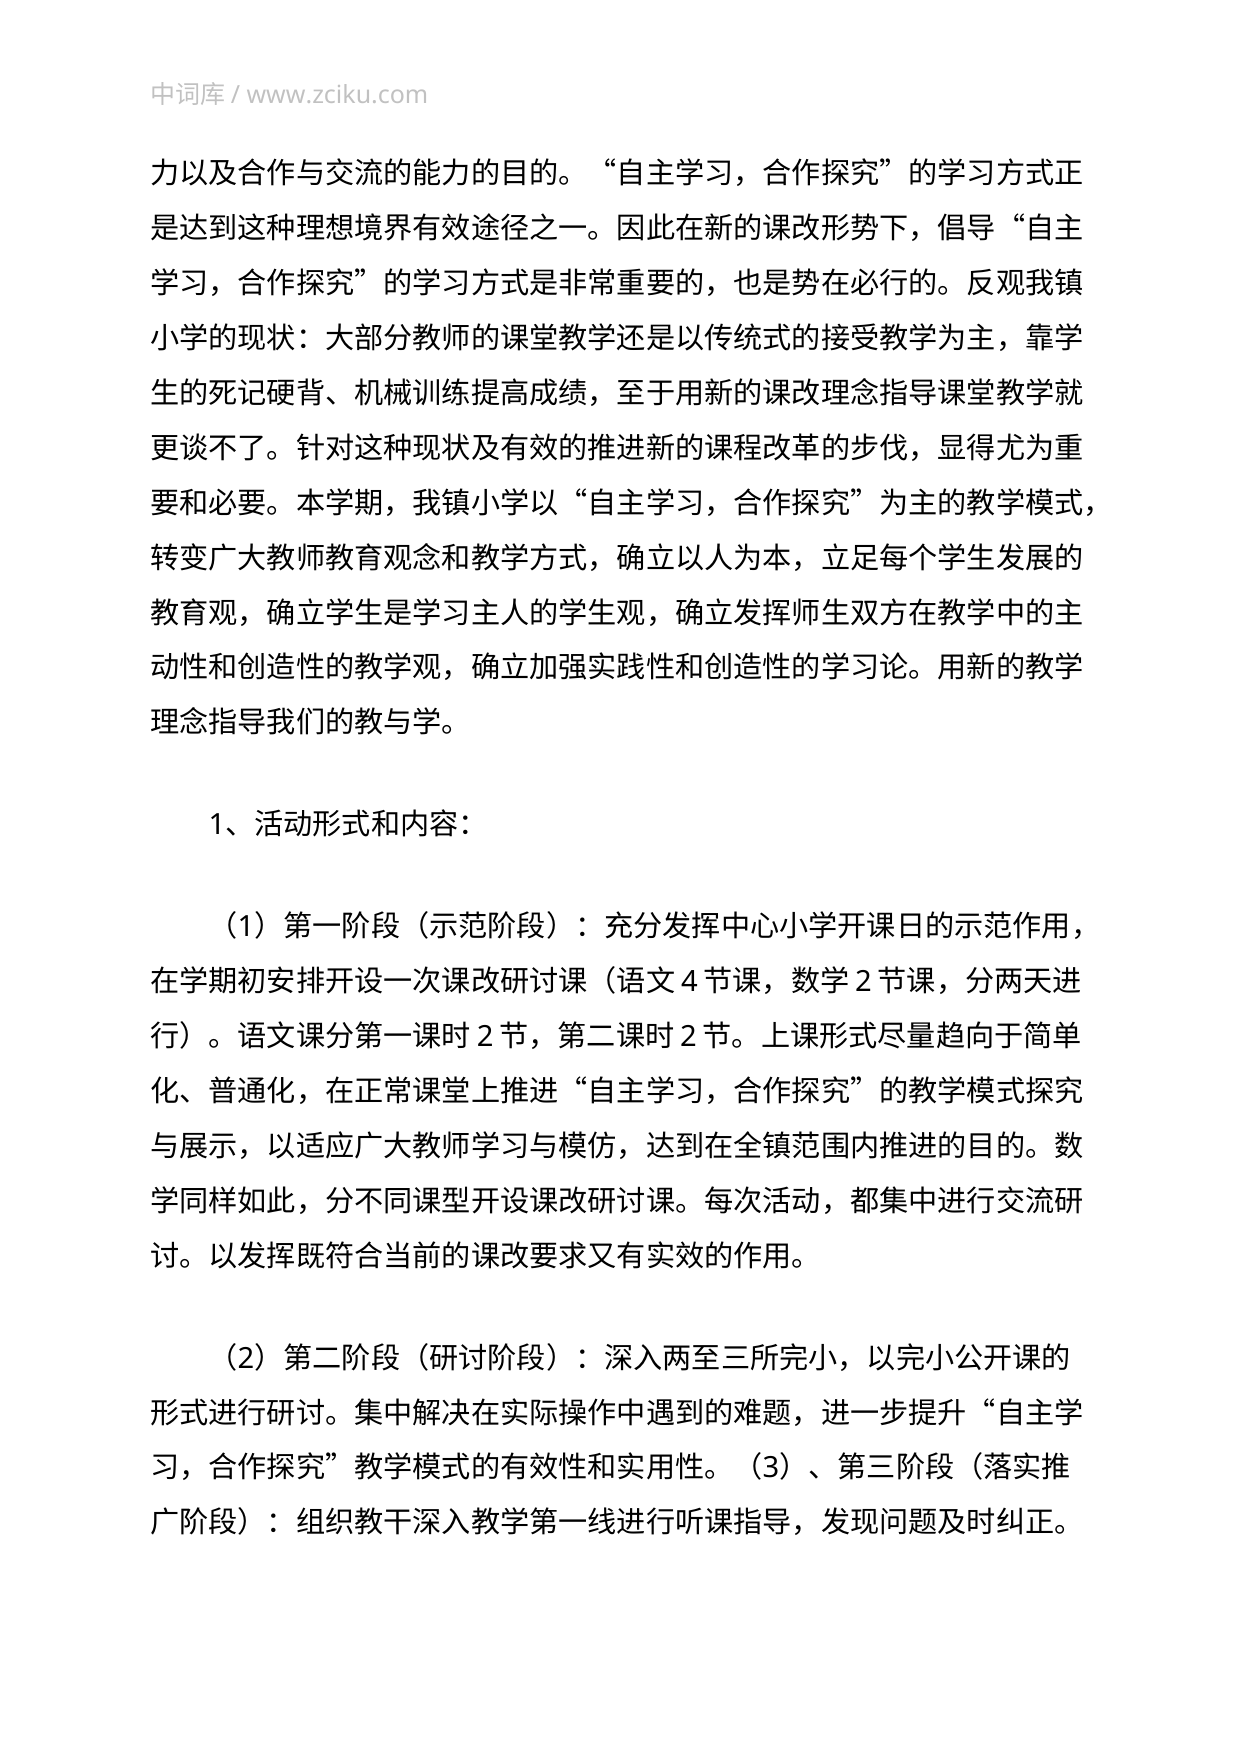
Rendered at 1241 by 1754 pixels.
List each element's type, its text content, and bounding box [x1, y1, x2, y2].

text （1）第一阶段（示范阶段）：充分发挥中心小学开课日的示范作用，在学期初安排开设一次课改研讨课（语文4节课，数学2节课，分两天进行）。语文课分第一课时2节，第二课时2节。上课形式尽量趋向于简单化、普通化，在正常课堂上推进“自主学习，合作探究”的教学模式探究与展示，以适应广大教师学习与模仿，达到在全镇范围内推进的目的。数学同样如此，分不同课型开设课改研讨课。每次活动，都集中进行交流研讨。以发挥既符合当前的课改要求又有实效的作用。 [150, 903, 1090, 1275]
text 1、活动形式和内容： [150, 801, 1090, 843]
text （2）第二阶段（研讨阶段）：深入两至三所完小，以完小公开课的形式进行研讨。集中解决在实际操作中遇到的难题，进一步提升“自主学习，合作探究”教学模式的有效性和实用性。（3）、第三阶段（落实推广阶段）：组织教干深入教学第一线进行听课指导，发现问题及时纠正。 [150, 1334, 1090, 1541]
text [150, 150, 1090, 741]
